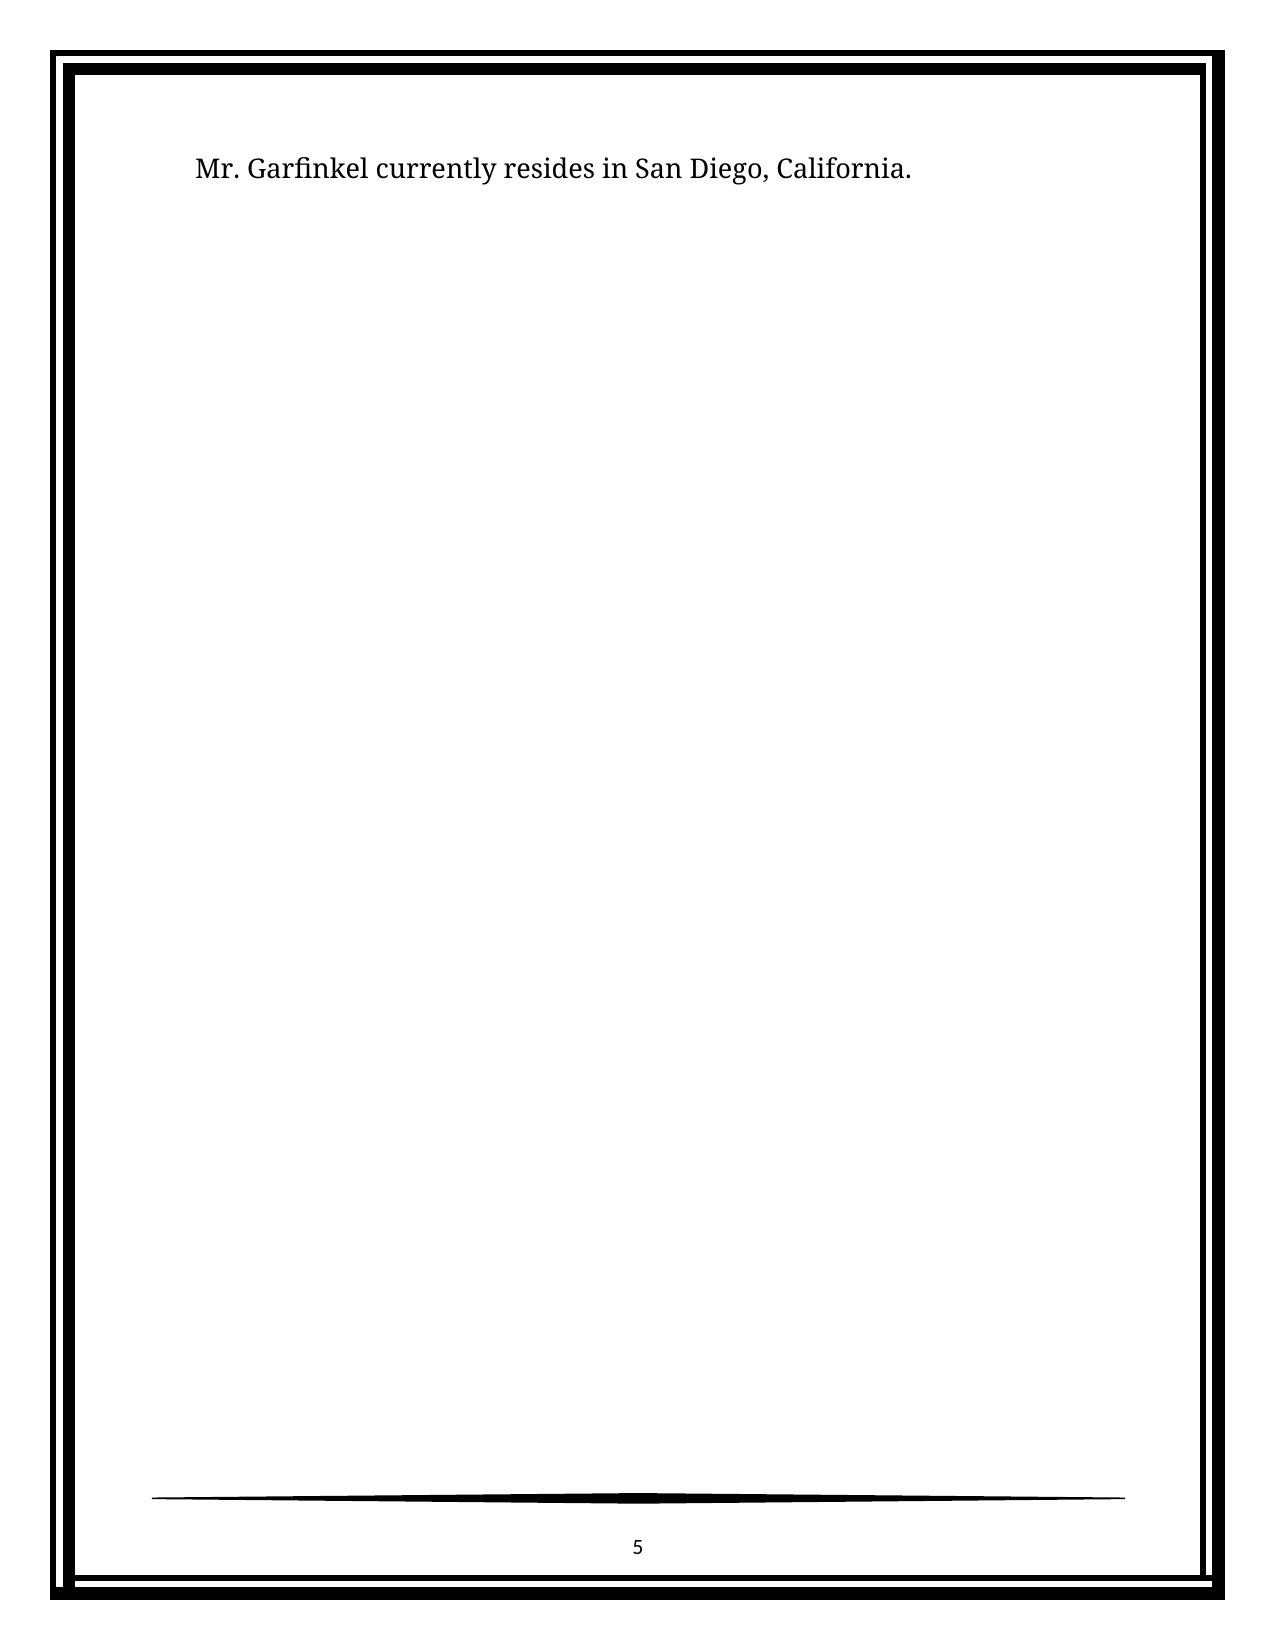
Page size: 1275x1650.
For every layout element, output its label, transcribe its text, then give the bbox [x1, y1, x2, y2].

text Mr. Garfinkel currently resides in San Diego, California. [150, 150, 1125, 187]
